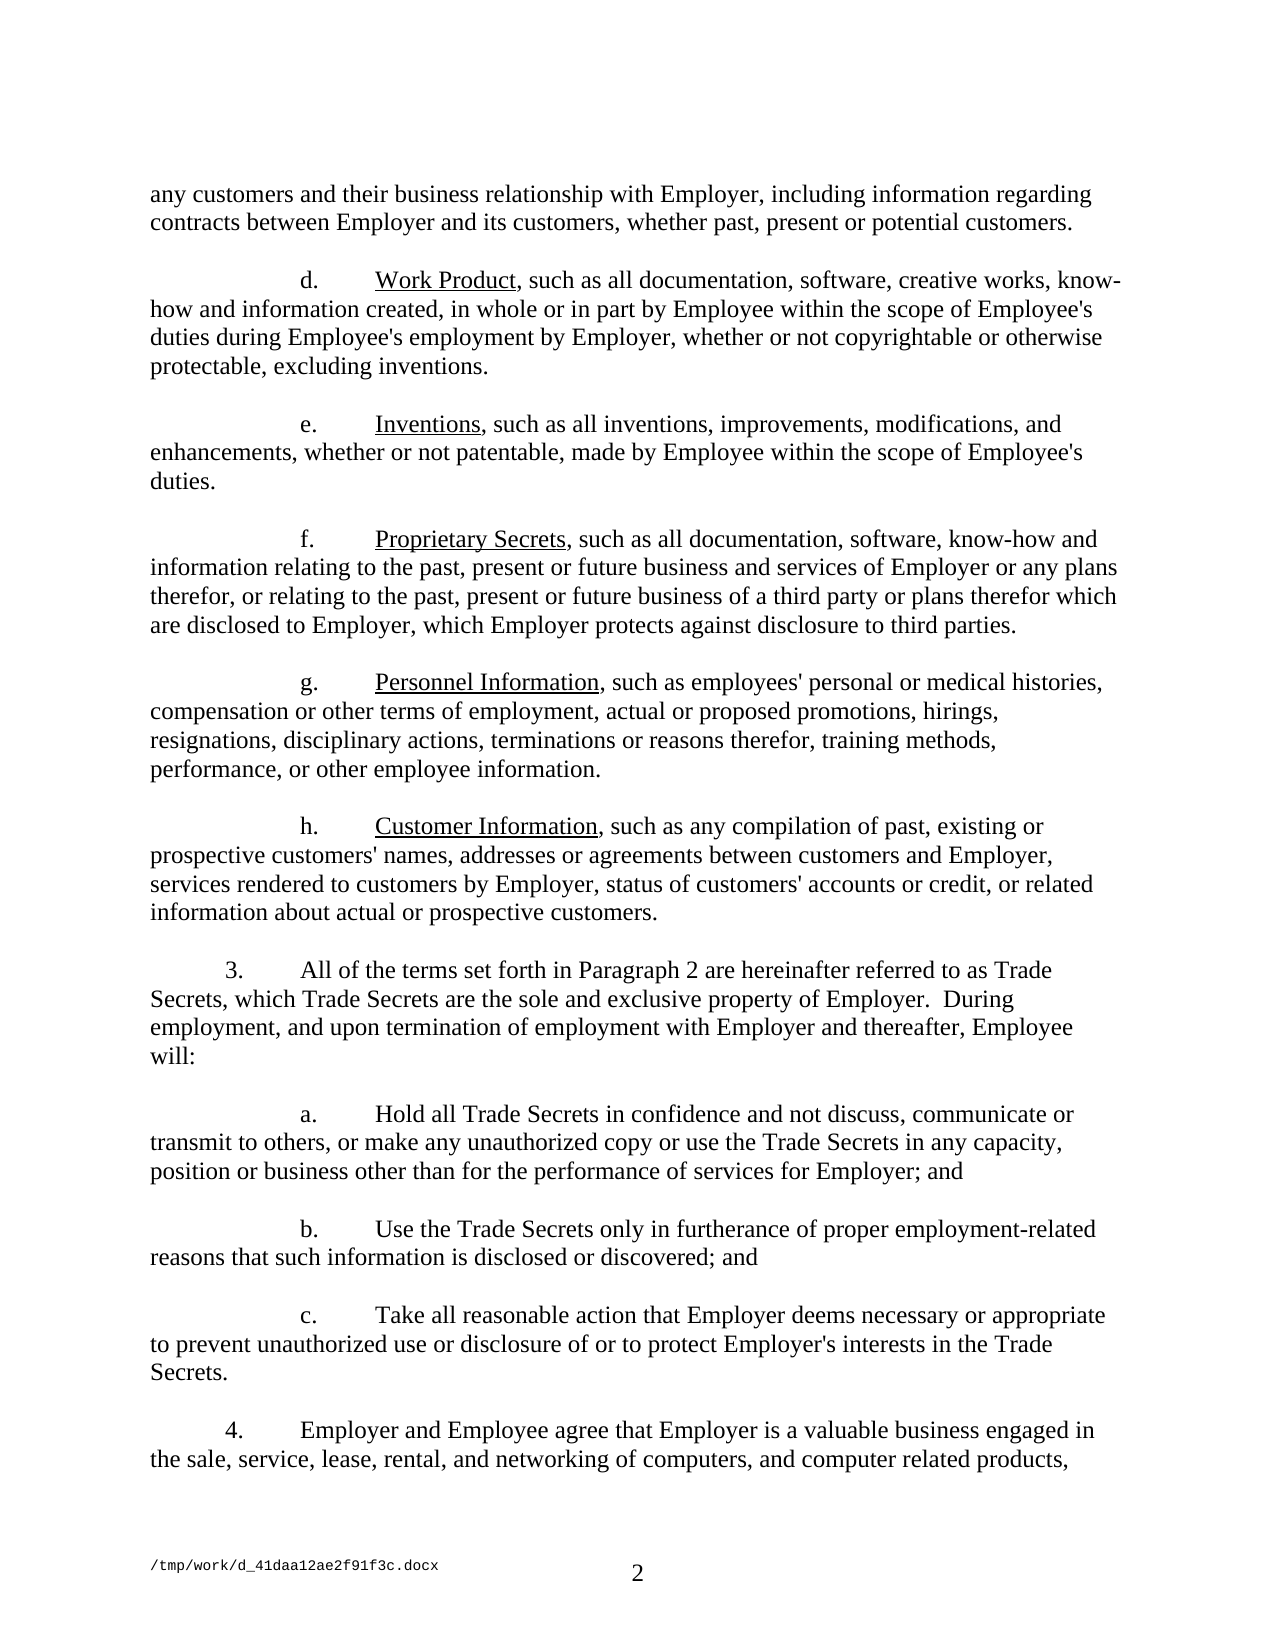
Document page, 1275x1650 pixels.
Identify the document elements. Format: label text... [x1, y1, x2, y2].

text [150, 1415, 1125, 1472]
text d. Work Product, such as all documentation, software, creative works, know-how and information created, in whole or in part by Employee within the scope of Employee's duties during Employee's employment by Employer, whether or not copyrightable or otherwise protectable, excluding inventions. [150, 265, 1125, 380]
text 3. All of the terms set forth in Paragraph 2 are hereinafter referred to as Trade Secrets, which Trade Secrets are the sole and exclusive property of Employer. During employment, and upon termination of employment with Employer and thereafter, Employee will: [150, 955, 1125, 1070]
text any customers and their business relationship with Employer, including information regarding contracts between Employer and its customers, whether past, present or potential customers. [150, 179, 1125, 236]
text h. Customer Information, such as any compilation of past, existing or prospective customers' names, addresses or agreements between customers and Employer, services rendered to customers by Employer, status of customers' accounts or credit, or related information about actual or prospective customers. [150, 811, 1125, 926]
text a. Hold all Trade Secrets in confidence and not discuss, communicate or transmit to others, or make any unauthorized copy or use the Trade Secrets in any capacity, position or business other than for the performance of services for Employer; and [150, 1099, 1125, 1185]
text c. Take all reasonable action that Employer deems necessary or appropriate to prevent unauthorized use or disclosure of or to protect Employer's interests in the Trade Secrets. [150, 1300, 1125, 1386]
text f. Proprietary Secrets, such as all documentation, software, know-how and information relating to the past, present or future business and services of Employer or any plans therefor, or relating to the past, present or future business of a third party or plans therefor which are disclosed to Employer, which Employer protects against disclosure to third parties. [150, 524, 1125, 639]
text g. Personnel Information, such as employees' personal or medical histories, compensation or other terms of employment, actual or proposed promotions, hirings, resignations, disciplinary actions, terminations or reasons therefor, training methods, performance, or other employee information. [150, 667, 1125, 782]
text e. Inventions, such as all inventions, improvements, modifications, and enhancements, whether or not patentable, made by Employee within the scope of Employee's duties. [150, 409, 1125, 495]
text b. Use the Trade Secrets only in furtherance of proper employment-related reasons that such information is disclosed or discovered; and [150, 1214, 1125, 1271]
